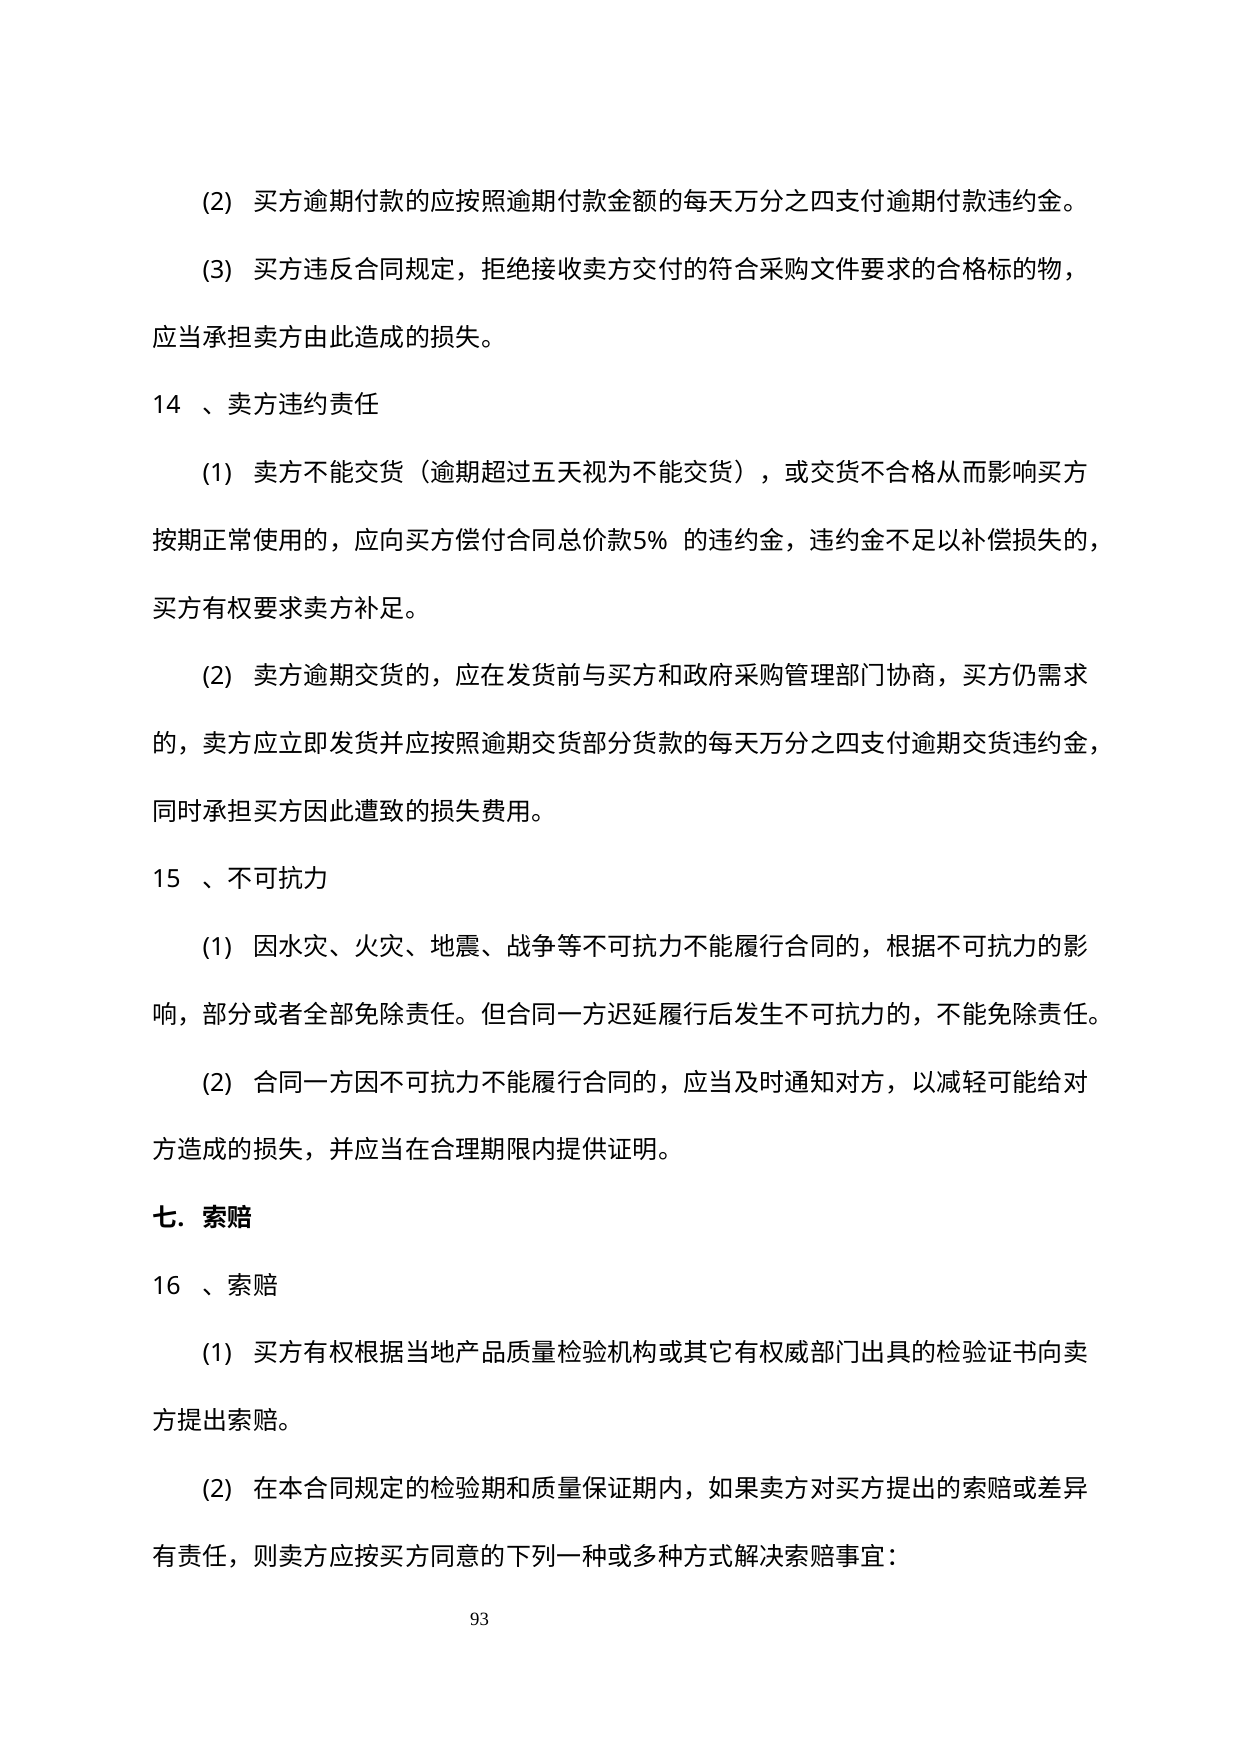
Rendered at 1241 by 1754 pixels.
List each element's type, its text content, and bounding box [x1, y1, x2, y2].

text (2)买方逾期付款的应按照逾期付款金额的每天万分之四支付逾期付款违约金。 [152, 166, 1128, 234]
text (2)合同一方因不可抗力不能履行合同的，应当及时通知对方，以减轻可能给对方造成的损失，并应当在合理期限内提供证明。 [152, 1046, 1088, 1182]
text 16、索赔 [152, 1249, 1088, 1317]
text (1)卖方不能交货（逾期超过五天视为不能交货），或交货不合格从而影响买方按期正常使用的，应向买方偿付合同总价款5%的违约金，违约金不足以补偿损失的，买方有权要求卖方补足。 [152, 437, 1088, 640]
text (1)因水灾、火灾、地震、战争等不可抗力不能履行合同的，根据不可抗力的影响，部分或者全部免除责任。但合同一方迟延履行后发生不可抗力的，不能免除责任。 [152, 911, 1088, 1046]
text (3)买方违反合同规定，拒绝接收卖方交付的符合采购文件要求的合格标的物，应当承担卖方由此造成的损失。 [152, 234, 1088, 369]
text 14、卖方违约责任 [152, 369, 1088, 437]
text 七.索赔 [152, 1182, 1088, 1249]
text 15、不可抗力 [152, 843, 1088, 911]
text (2)卖方逾期交货的，应在发货前与买方和政府采购管理部门协商，买方仍需求的，卖方应立即发货并应按照逾期交货部分货款的每天万分之四支付逾期交货违约金，同时承担买方因此遭致的损失费用。 [152, 640, 1088, 843]
text (2)在本合同规定的检验期和质量保证期内，如果卖方对买方提出的索赔或差异有责任，则卖方应按买方同意的下列一种或多种方式解决索赔事宜： [152, 1452, 1088, 1588]
text (1)买方有权根据当地产品质量检验机构或其它有权威部门出具的检验证书向卖方提出索赔。 [152, 1317, 1088, 1452]
